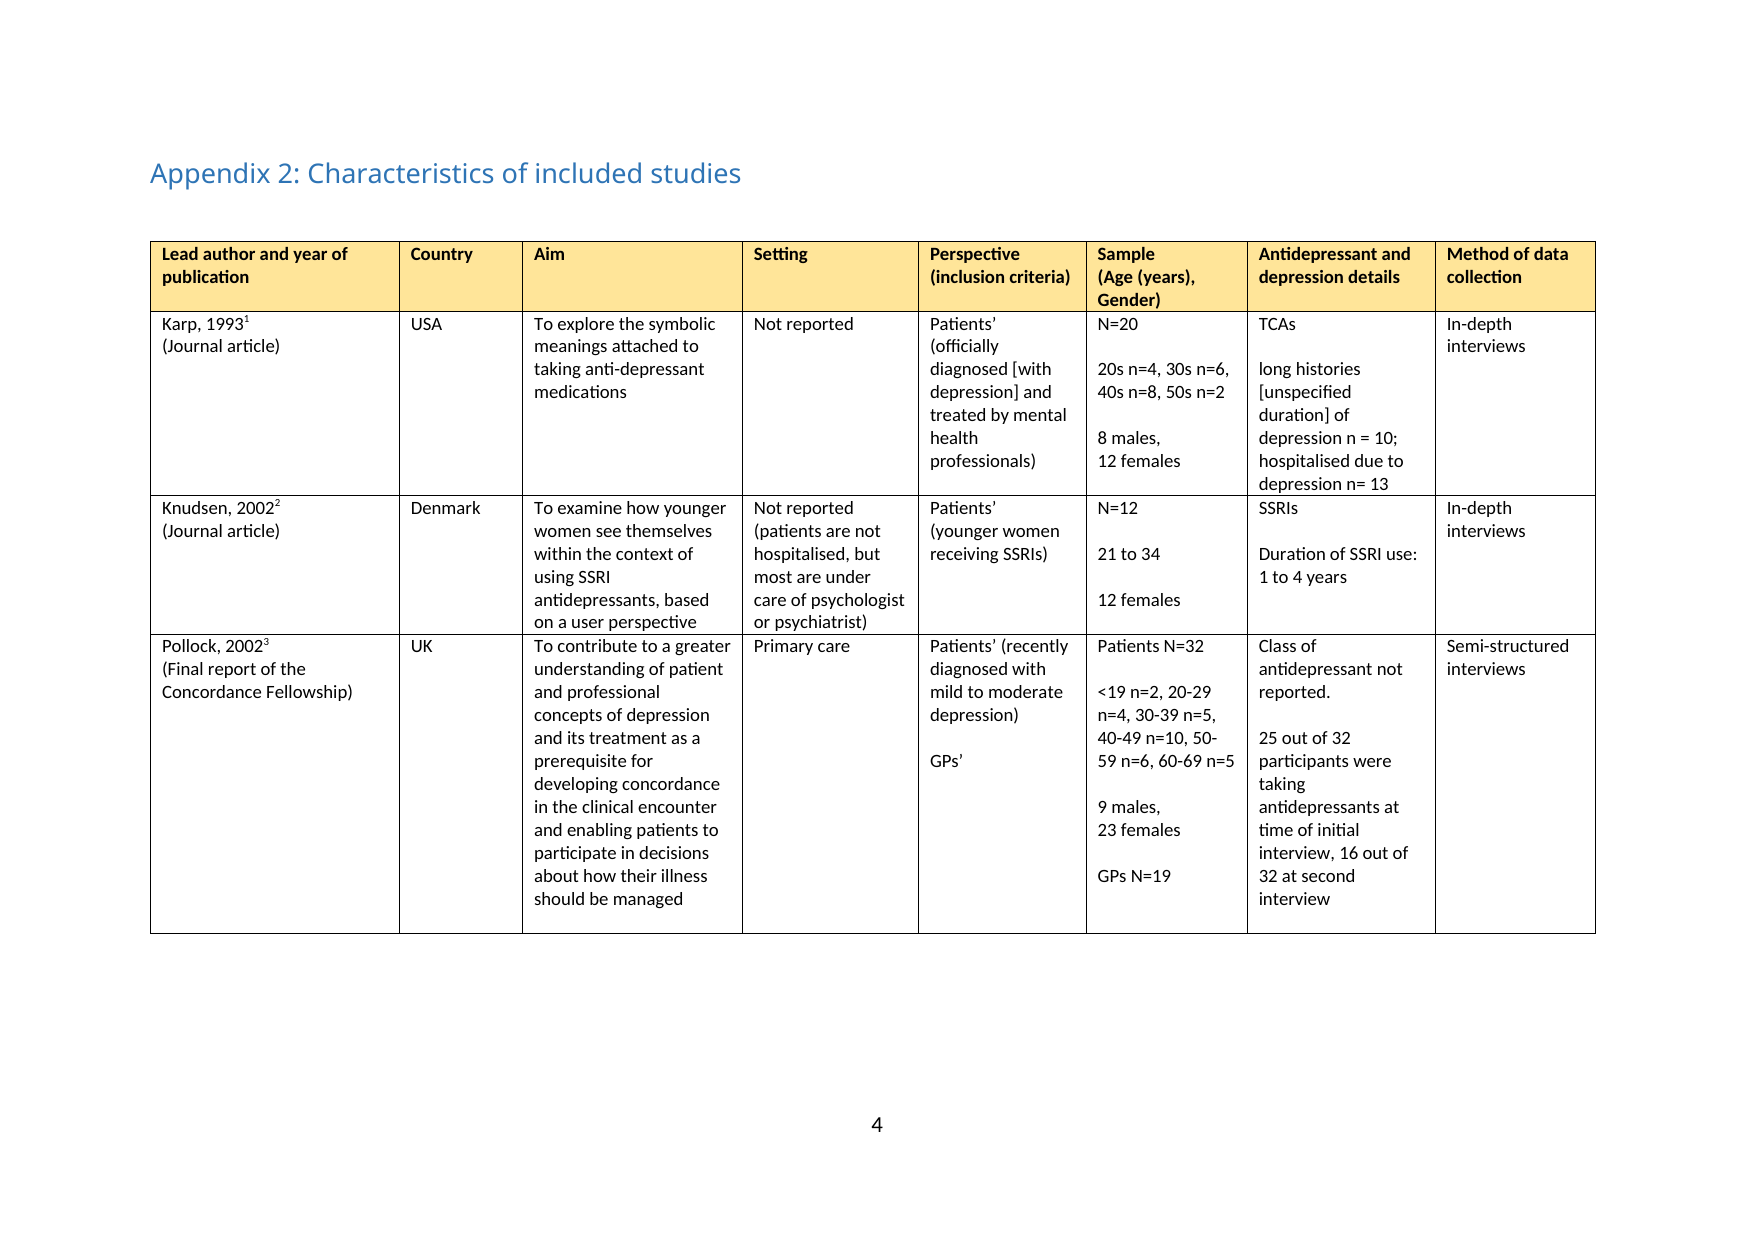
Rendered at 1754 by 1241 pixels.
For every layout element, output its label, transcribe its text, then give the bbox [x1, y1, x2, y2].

table_cell Patients’ (younger women receiving SSRIs) [919, 496, 1086, 633]
table_cell N=20 20s n=4, 30s n=6, 40s n=8, 50s n=2 8 males, 12 females [1087, 312, 1247, 495]
table_cell Patients’ (recently diagnosed with mild to moderate depression) GPs’ [919, 635, 1086, 932]
table_header Aim [523, 242, 742, 311]
table_cell SSRIs Duration of SSRI use: 1 to 4 years [1248, 496, 1435, 633]
table_cell To explore the symbolic meanings attached to taking anti-depressant medications [523, 312, 742, 495]
table_cell In-depth interviews [1436, 496, 1595, 633]
table_header Lead author and year of publication [151, 242, 399, 311]
table_cell USA [400, 312, 522, 495]
table_cell Karp, 19931 (Journal article) [151, 312, 399, 495]
table_cell UK [400, 635, 522, 932]
table_header Setting [743, 242, 918, 311]
table_cell Class of antidepressant not reported. 25 out of 32 participants were taking antidepressants at time of initial interview, 16 out of 32 at second interview [1248, 635, 1435, 932]
table_cell To examine how younger women see themselves within the context of using SSRI antidepressants, based on a user perspective [523, 496, 742, 633]
table_cell In-depth interviews [1436, 312, 1595, 495]
table_cell Patients’ (officially diagnosed [with depression] and treated by mental health professionals) [919, 312, 1086, 495]
table_cell Semi-structured interviews [1436, 635, 1595, 932]
table_cell Denmark [400, 496, 522, 633]
table_cell TCAs long histories [unspecified duration] of depression n = 10; hospitalised due to depression n= 13 [1248, 312, 1435, 495]
table_header Method of data collection [1436, 242, 1595, 311]
table_cell To contribute to a greater understanding of patient and professional concepts of depression and its treatment as a prerequisite for developing concordance in the clinical encounter and enabling patients to participate in decisions about how their illness should be managed [523, 635, 742, 932]
table_cell Patients N=32 <19 n=2, 20-29 n=4, 30-39 n=5, 40-49 n=10, 50-59 n=6, 60-69 n=5 9 males, 23 females GPs N=19 [1087, 635, 1247, 932]
table_cell N=12 21 to 34 12 females [1087, 496, 1247, 633]
table_cell Pollock, 20023 (Final report of the Concordance Fellowship) [151, 635, 399, 932]
table_cell Knudsen, 20022 (Journal article) [151, 496, 399, 633]
table_cell Not reported [743, 312, 918, 495]
table_cell Primary care [743, 635, 918, 932]
subtitle Appendix 2: Characteristics of included studies [150, 154, 1604, 191]
table_header Sample (Age (years), Gender) [1087, 242, 1247, 311]
table_header Perspective (inclusion criteria) [919, 242, 1086, 311]
table_cell Not reported (patients are not hospitalised, but most are under care of psychologist or psychiatrist) [743, 496, 918, 633]
table_header Antidepressant and depression details [1248, 242, 1435, 311]
table_header Country [400, 242, 522, 311]
